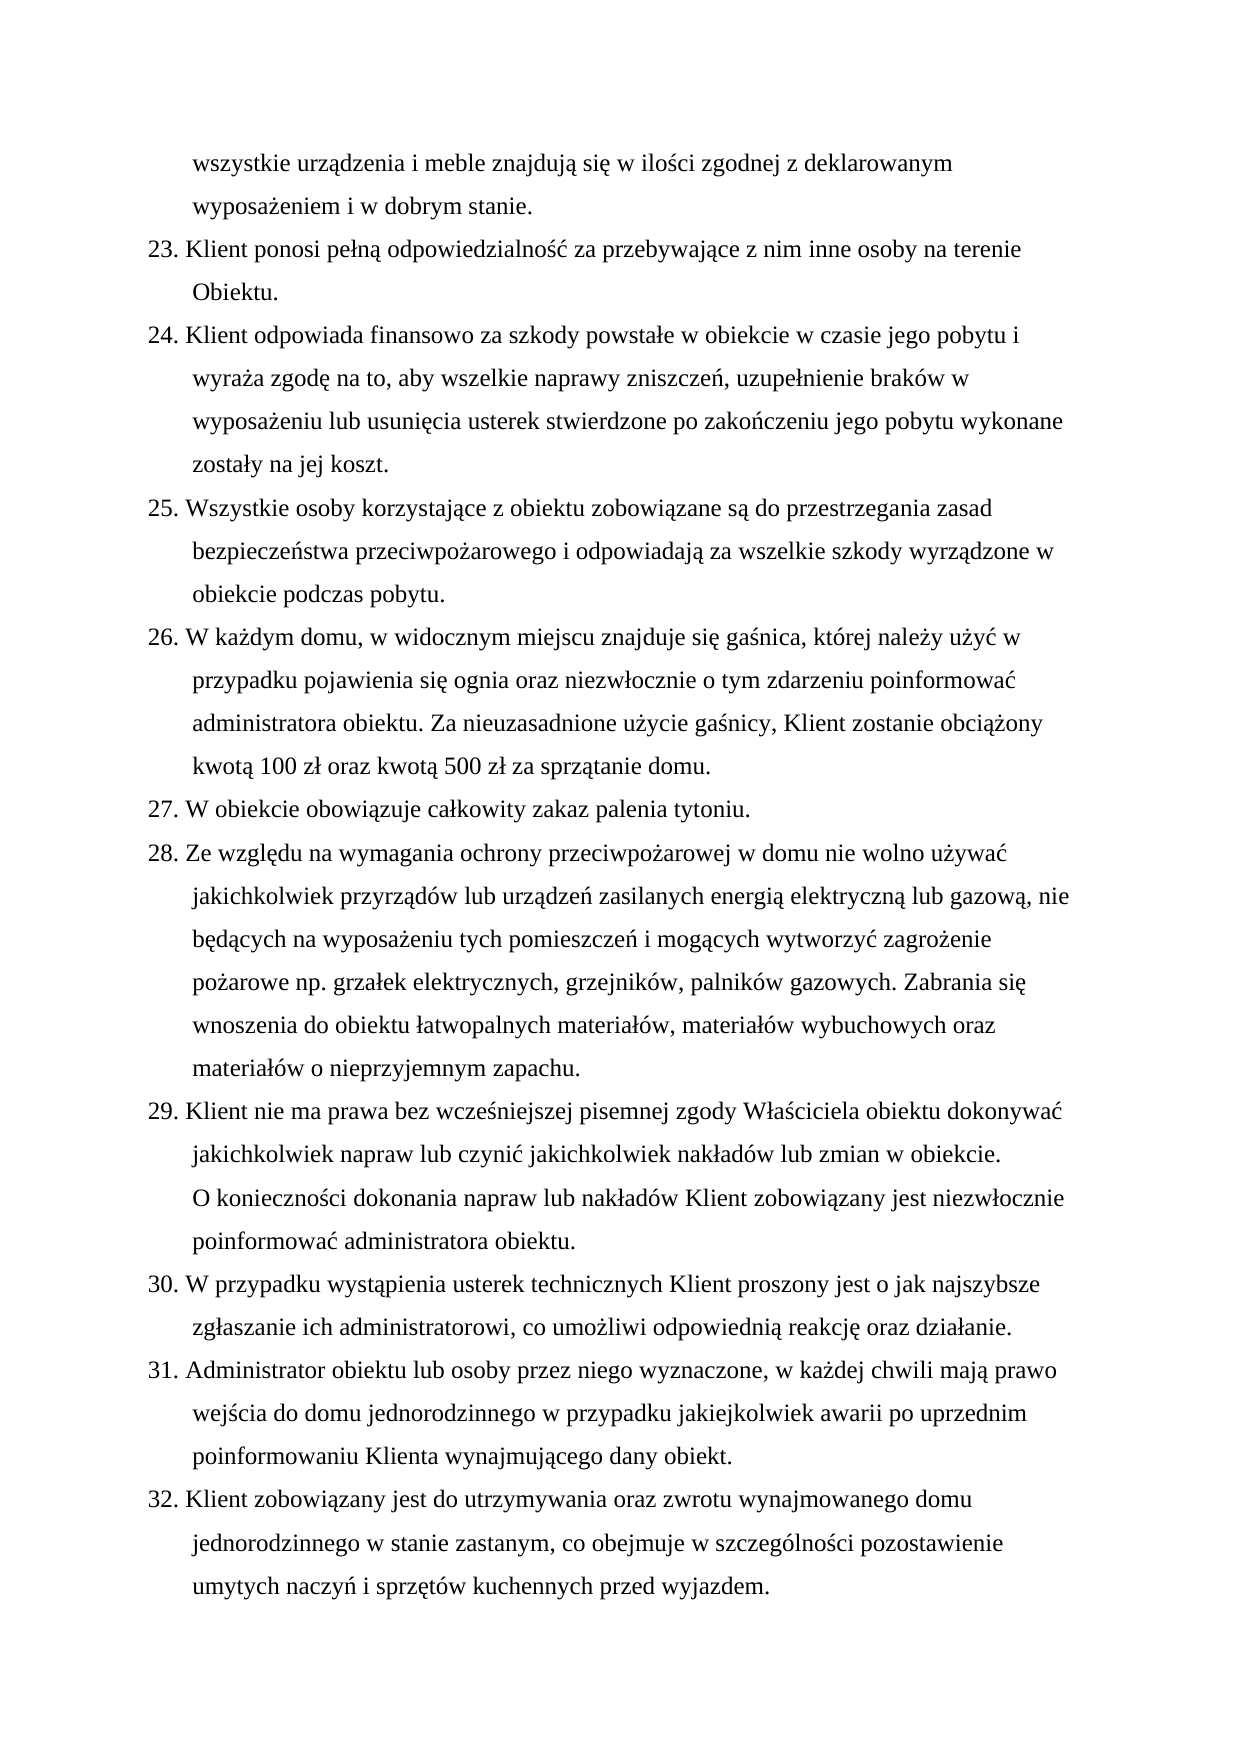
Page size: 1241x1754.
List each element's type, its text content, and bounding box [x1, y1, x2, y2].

text 30. W przypadku wystąpienia usterek technicznych Klient proszony jest o jak najszybsze zgłaszanie ich administratorowi, co umożliwi odpowiednią reakcję oraz działanie. [148, 1269, 1093, 1341]
text 28. Ze względu na wymagania ochrony przeciwpożarowej w domu nie wolno używać jakichkolwiek przyrządów lub urządzeń zasilanych energią elektryczną lub gazową, nie będących na wyposażeniu tych pomieszczeń i mogących wytworzyć zagrożenie pożarowe np. grzałek elektrycznych, grzejników, palników gazowych. Zabrania się wnoszenia do obiektu łatwopalnych materiałów, materiałów wybuchowych oraz materiałów o nieprzyjemnym zapachu. [148, 838, 1093, 1082]
text 27. W obiekcie obowiązuje całkowity zakaz palenia tytoniu. [148, 794, 1093, 823]
text 32. Klient zobowiązany jest do utrzymywania oraz zwrotu wynajmowanego domu jednorodzinnego w stanie zastanym, co obejmuje w szczególności pozostawienie umytych naczyń i sprzętów kuchennych przed wyjazdem. [148, 1484, 1093, 1599]
text O konieczności dokonania napraw lub nakładów Klient zobowiązany jest niezwłocznie poinformować administratora obiektu. [192, 1183, 1093, 1254]
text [148, 148, 1093, 219]
text 29. Klient nie ma prawa bez wcześniejszej pisemnej zgody Właściciela obiektu dokonywać jakichkolwiek napraw lub czynić jakichkolwiek nakładów lub zmian w obiekcie. [148, 1096, 1093, 1168]
text 24. Klient odpowiada finansowo za szkody powstałe w obiekcie w czasie jego pobytu i wyraża zgodę na to, aby wszelkie naprawy zniszczeń, uzupełnienie braków w wyposażeniu lub usunięcia usterek stwierdzone po zakończeniu jego pobytu wykonane zostały na jej koszt. [148, 320, 1093, 478]
text 23. Klient ponosi pełną odpowiedzialność za przebywające z nim inne osoby na terenie Obiektu. [148, 234, 1093, 306]
text 31. Administrator obiektu lub osoby przez niego wyznaczone, w każdej chwili mają prawo wejścia do domu jednorodzinnego w przypadku jakiejkolwiek awarii po uprzednim poinformowaniu Klienta wynajmującego dany obiekt. [148, 1355, 1093, 1470]
text 26. W każdym domu, w widocznym miejscu znajduje się gaśnica, której należy użyć w przypadku pojawienia się ognia oraz niezwłocznie o tym zdarzeniu poinformować administratora obiektu. Za nieuzasadnione użycie gaśnicy, Klient zostanie obciążony kwotą 100 zł oraz kwotą 500 zł za sprzątanie domu. [148, 622, 1093, 780]
text 25. Wszystkie osoby korzystające z obiektu zobowiązane są do przestrzegania zasad bezpieczeństwa przeciwpożarowego i odpowiadają za wszelkie szkody wyrządzone w obiekcie podczas pobytu. [148, 493, 1093, 608]
